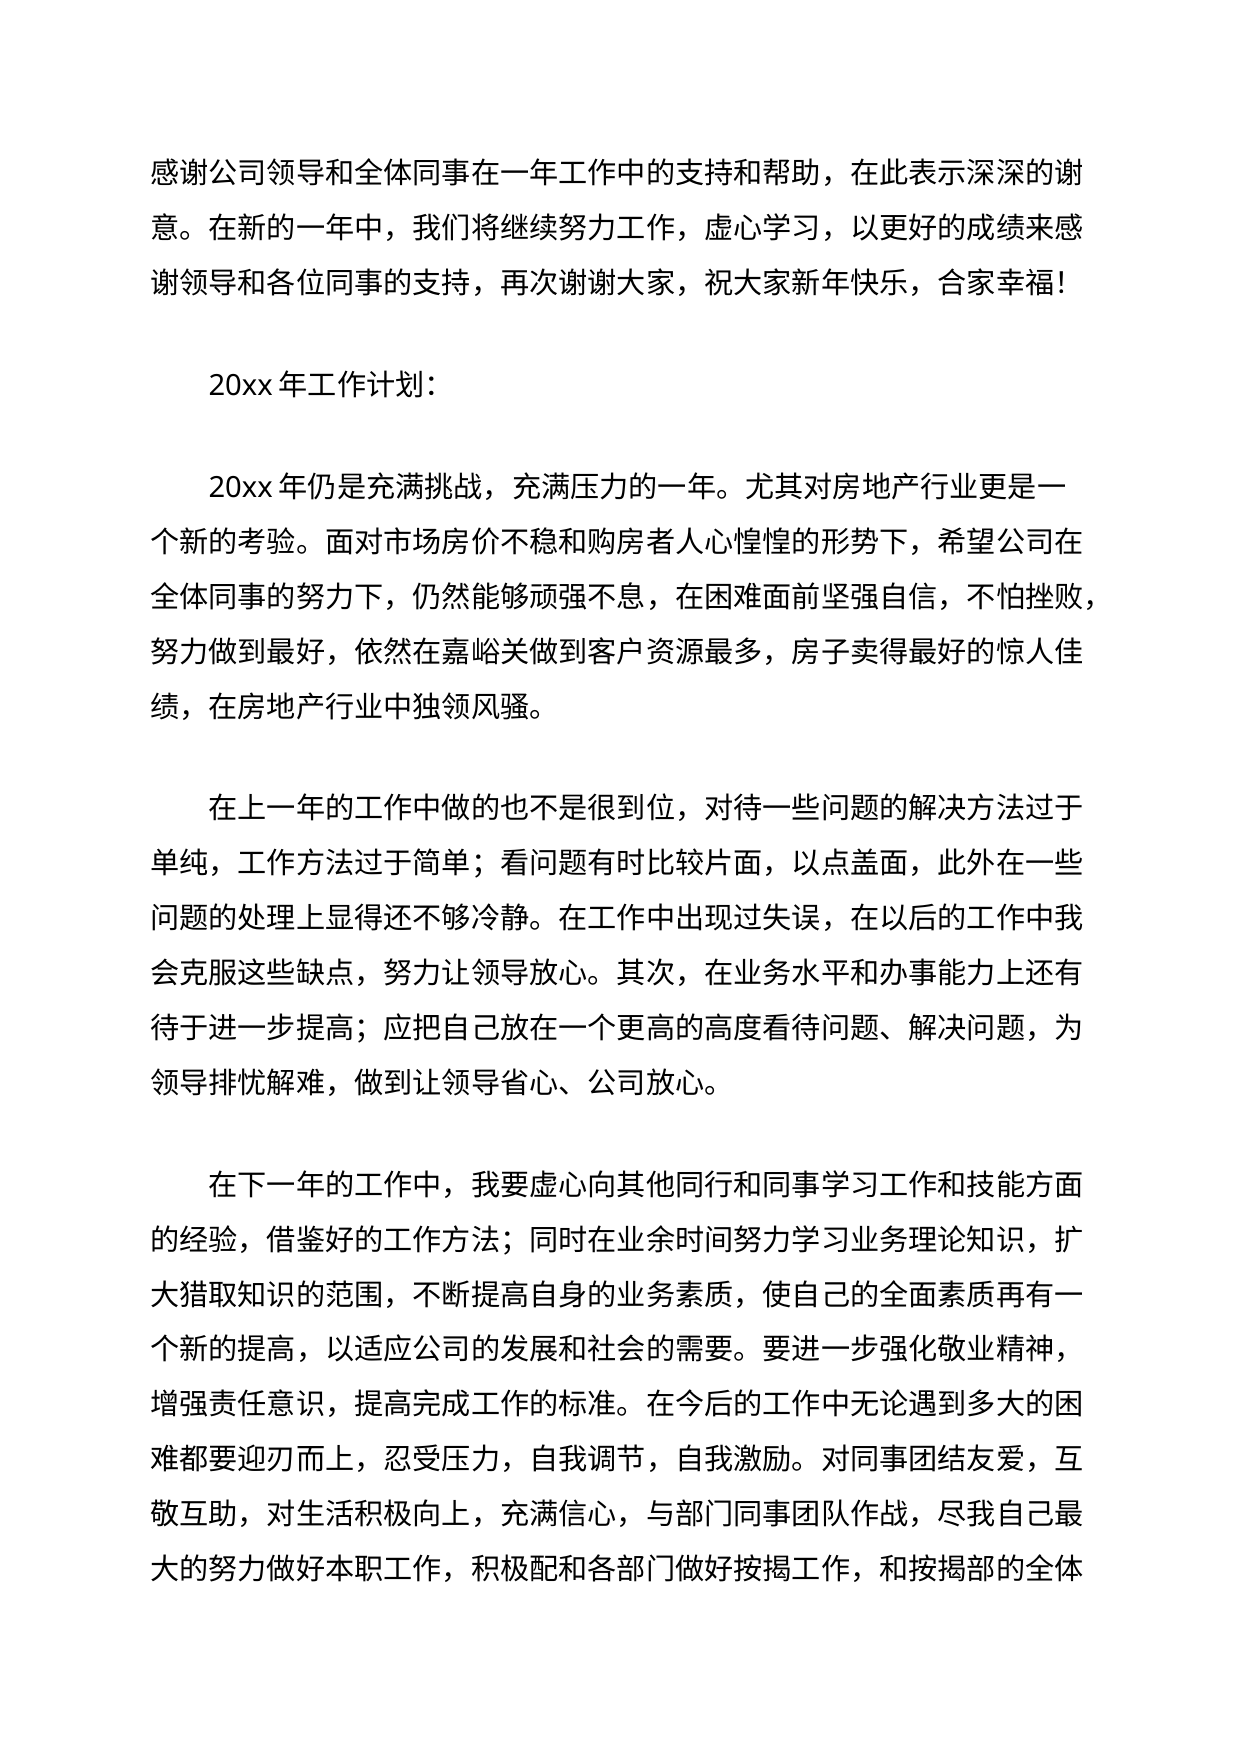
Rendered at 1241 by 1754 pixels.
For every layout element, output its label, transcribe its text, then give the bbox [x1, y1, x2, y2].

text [150, 1161, 1090, 1588]
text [150, 150, 1090, 302]
text 20xx年仍是充满挑战，充满压力的一年。尤其对房地产行业更是一个新的考验。面对市场房价不稳和购房者人心惶惶的形势下，希望公司在全体同事的努力下，仍然能够顽强不息，在困难面前坚强自信，不怕挫败，努力做到最好，依然在嘉峪关做到客户资源最多，房子卖得最好的惊人佳绩，在房地产行业中独领风骚。 [150, 463, 1090, 726]
text 在上一年的工作中做的也不是很到位，对待一些问题的解决方法过于单纯，工作方法过于简单；看问题有时比较片面，以点盖面，此外在一些问题的处理上显得还不够冷静。在工作中出现过失误，在以后的工作中我会克服这些缺点，努力让领导放心。其次，在业务水平和办事能力上还有待于进一步提高；应把自己放在一个更高的高度看待问题、解决问题，为领导排忧解难，做到让领导省心、公司放心。 [150, 785, 1090, 1102]
text 20xx年工作计划： [150, 362, 1090, 404]
